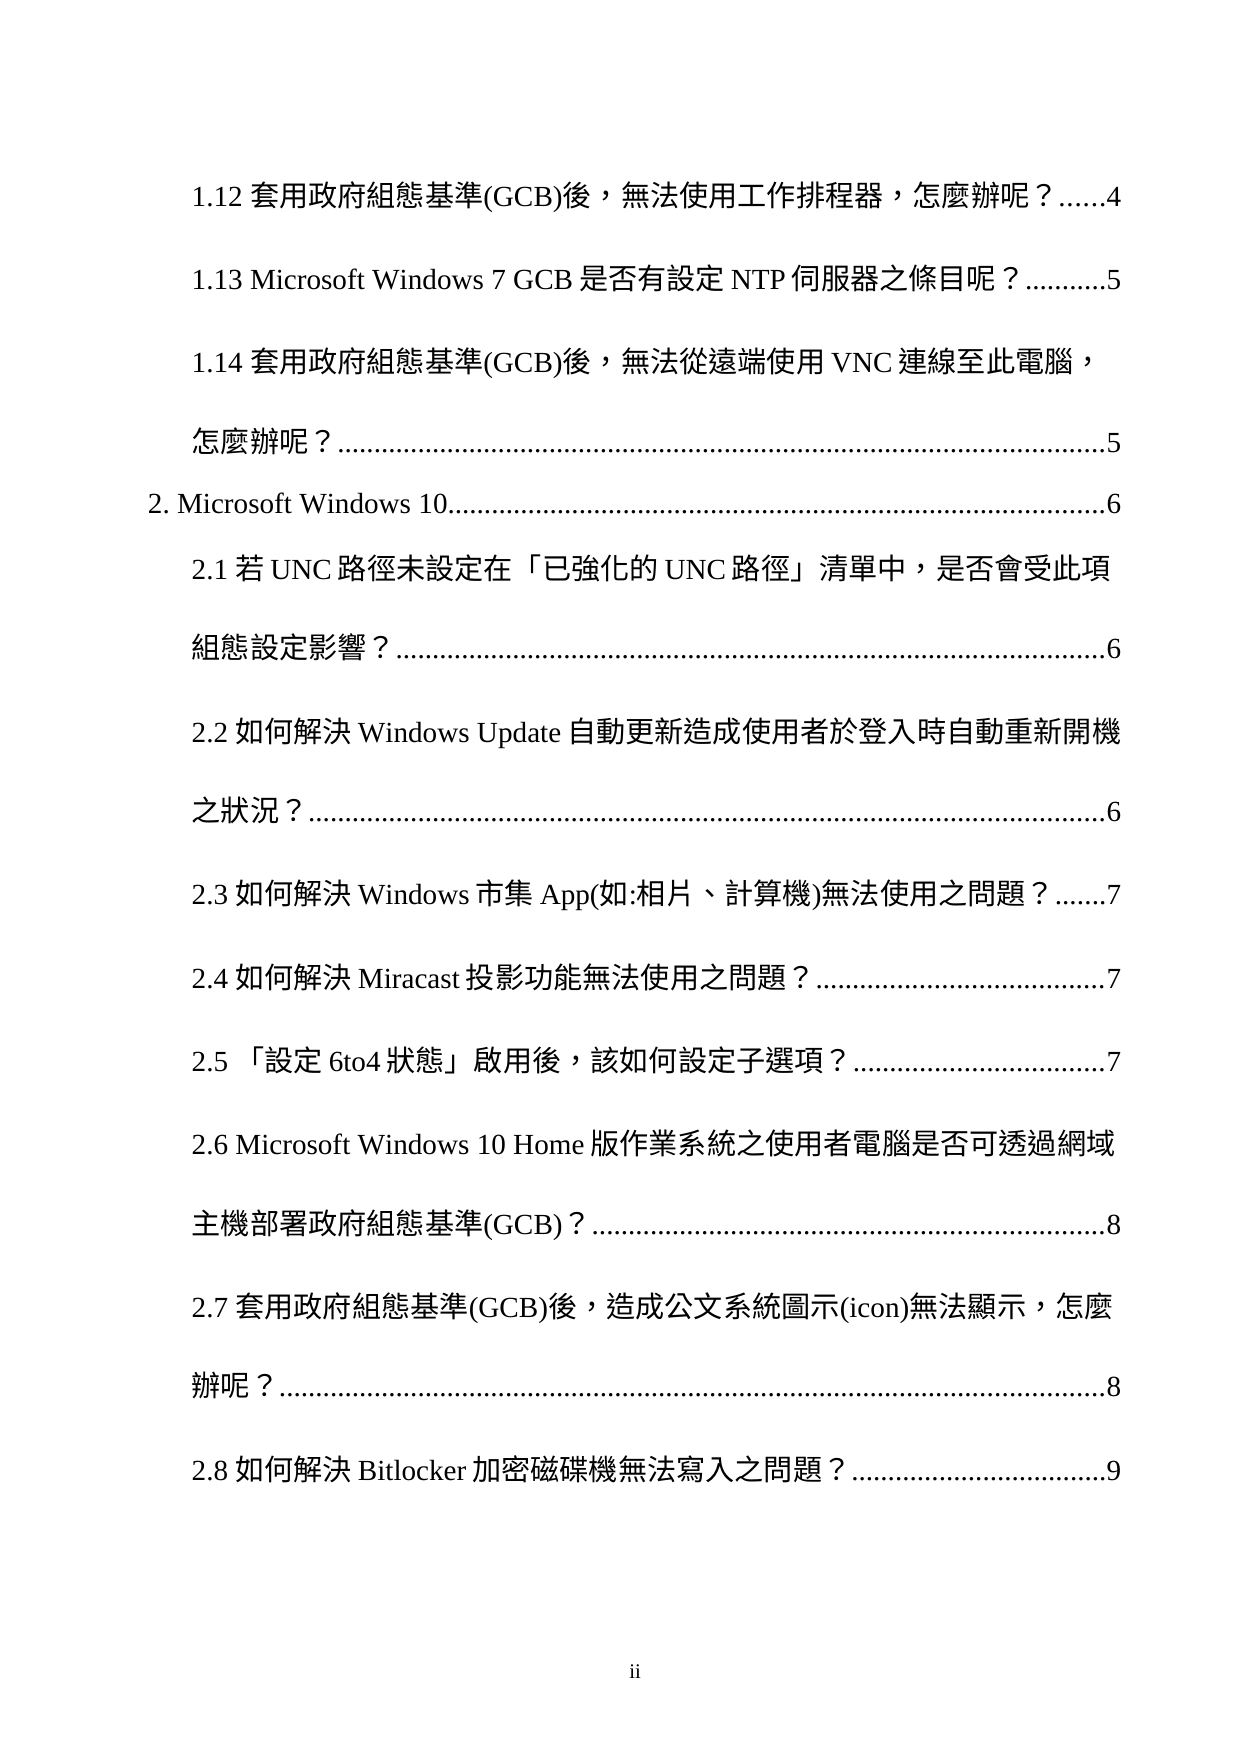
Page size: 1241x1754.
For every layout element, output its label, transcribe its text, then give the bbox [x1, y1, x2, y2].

text 2.6 Microsoft Windows 10 Home版作業系統之使用者電腦是否可透過網域主機部署政府組態基準(GCB)？ 8 [191, 1102, 1122, 1261]
text 2.7 套用政府組態基準(GCB)後，造成公文系統圖示(icon)無法顯示，怎麼辦呢？ 8 [191, 1265, 1122, 1424]
text 2.8 如何解決Bitlocker加密磁碟機無法寫入之問題？ 9 [191, 1428, 1122, 1507]
text 2.2 如何解決Windows Update自動更新造成使用者於登入時自動重新開機之狀況？ 6 [191, 689, 1122, 848]
text 2.1 若UNC路徑未設定在「已強化的UNC路徑」清單中，是否會受此項組態設定影響？ 6 [191, 527, 1122, 686]
text 2.4 如何解決Miracast投影功能無法使用之問題？ 7 [191, 936, 1122, 1015]
text 1.12 套用政府組態基準(GCB)後，無法使用工作排程器，怎麼辦呢？ 4 [191, 154, 1122, 233]
text 2.3 如何解決Windows市集App(如:相片、計算機)無法使用之問題？ 7 [191, 852, 1122, 932]
text 2. Microsoft Windows 10 6 [148, 483, 1122, 523]
text 1.13 Microsoft Windows 7 GCB是否有設定NTP伺服器之條目呢？ 5 [191, 237, 1122, 317]
text 2.5 「設定6to4狀態」啟用後，該如何設定子選項？ 7 [191, 1019, 1122, 1098]
text 1.14 套用政府組態基準(GCB)後，無法從遠端使用VNC連線至此電腦，怎麼辦呢？ 5 [191, 321, 1122, 479]
